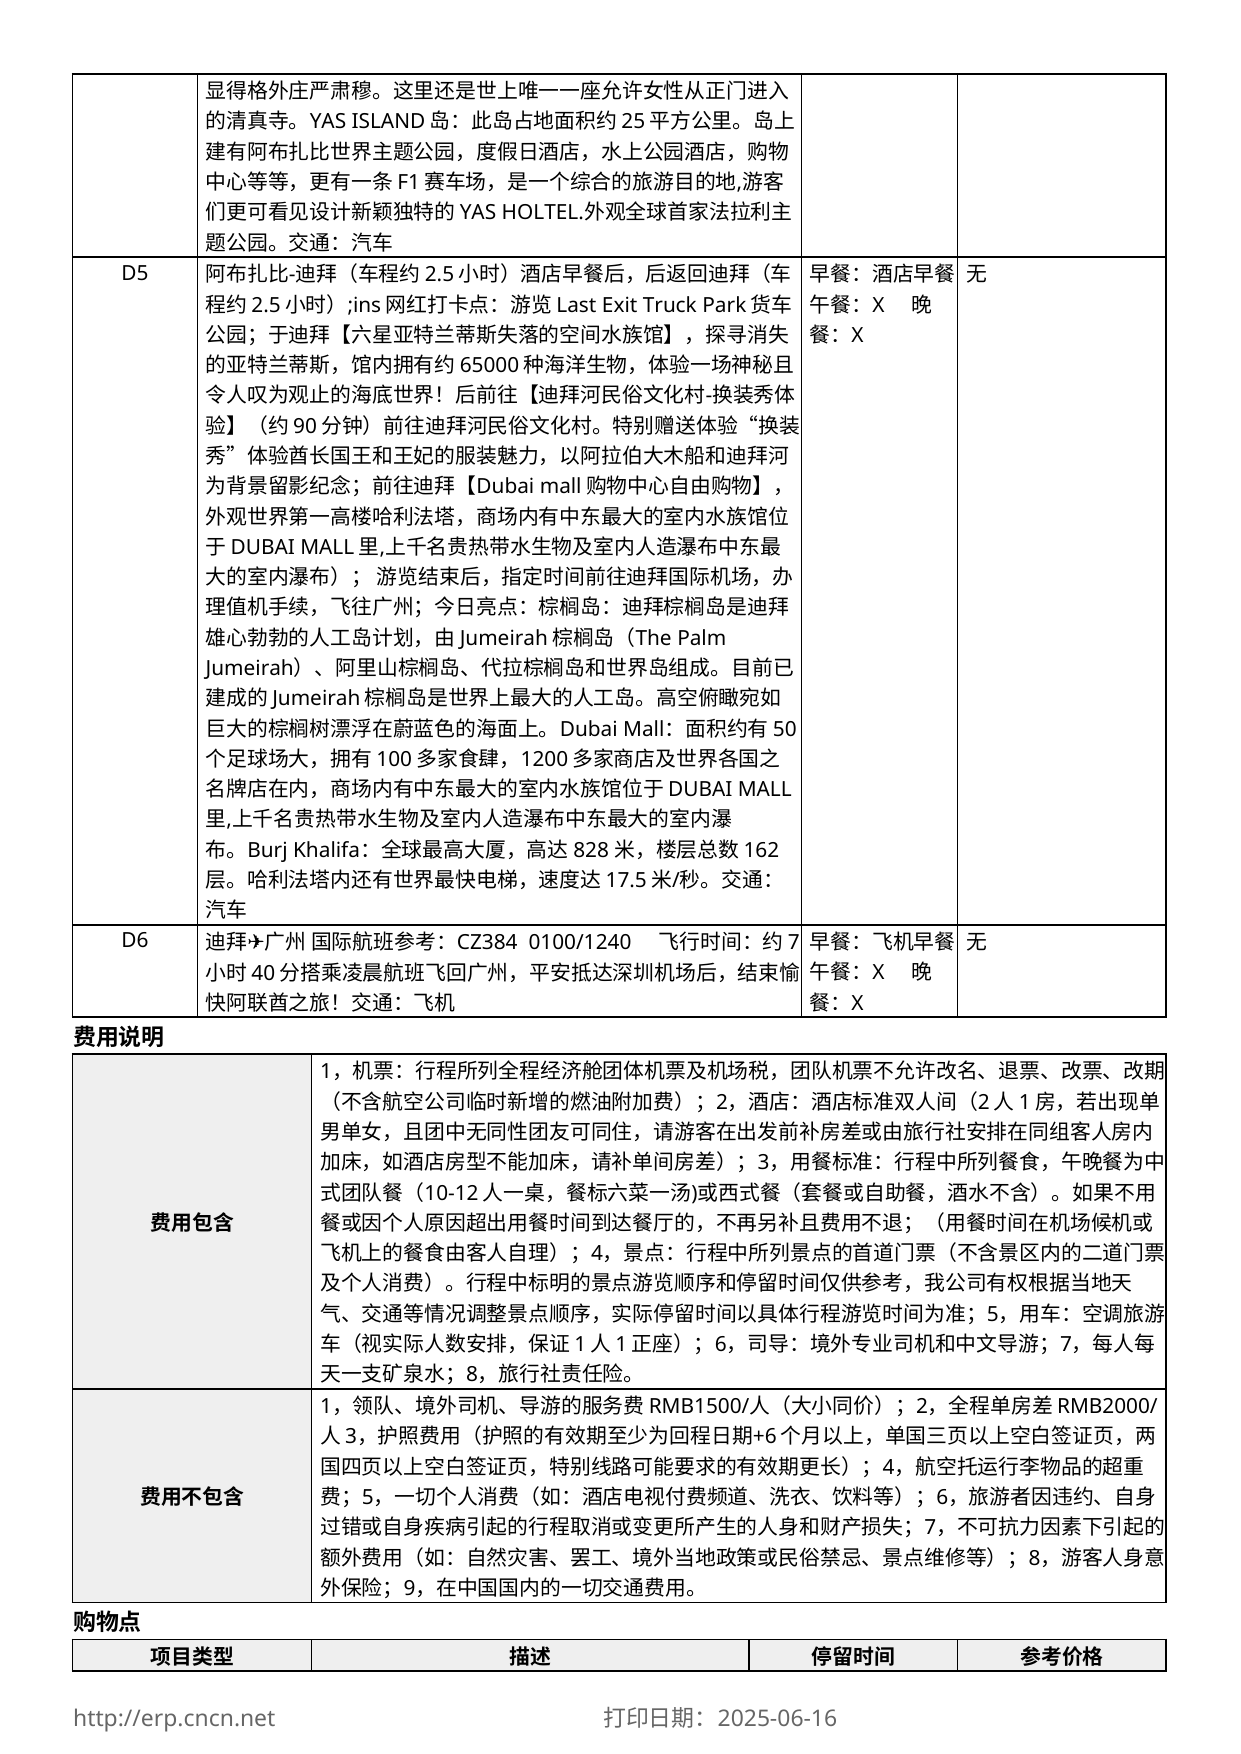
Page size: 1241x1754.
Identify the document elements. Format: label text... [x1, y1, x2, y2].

text 费用说明 [73, 1019, 1167, 1052]
table_header 1，机票：行程所列全程经济舱团体机票及机场税，团队机票不允许改名、退票、改票、改期（不含航空公司临时新增的燃油附加费）； [312, 1055, 1165, 1388]
table_header 费用包含 [73, 1055, 311, 1388]
table_header 停留时间 [750, 1640, 957, 1670]
table_cell D6 [73, 926, 197, 1016]
table_header 描述 [312, 1640, 748, 1670]
table_header 参考价格 [958, 1640, 1165, 1670]
table_cell 无 [958, 926, 1165, 1016]
table_cell D4 [73, 75, 197, 256]
table_cell 早餐：飞机早餐 午餐：X 晚餐：X [802, 926, 957, 1016]
table_cell D5 [73, 258, 197, 924]
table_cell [958, 75, 1165, 256]
table_cell 无 [958, 258, 1165, 924]
table_cell 费用不包含 [73, 1390, 311, 1602]
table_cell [802, 75, 957, 256]
table_cell 迪拜－阿布扎比（车程约2.5小时） [198, 75, 801, 256]
text 购物点 [73, 1604, 1167, 1637]
table_cell 阿布扎比-迪拜（车程约2.5小时） [198, 258, 801, 924]
table_cell 1，领队、境外司机、导游的服务费RMB1500/人（大小同价）； [312, 1390, 1165, 1602]
table_cell 早餐：酒店早餐 午餐：X 晚餐：X [802, 258, 957, 924]
table_cell 迪拜✈广州 国际航班参考：CZ384 0100/1240 飞行时间：约7小时40分 [198, 926, 801, 1016]
table_header 项目类型 [73, 1640, 311, 1670]
